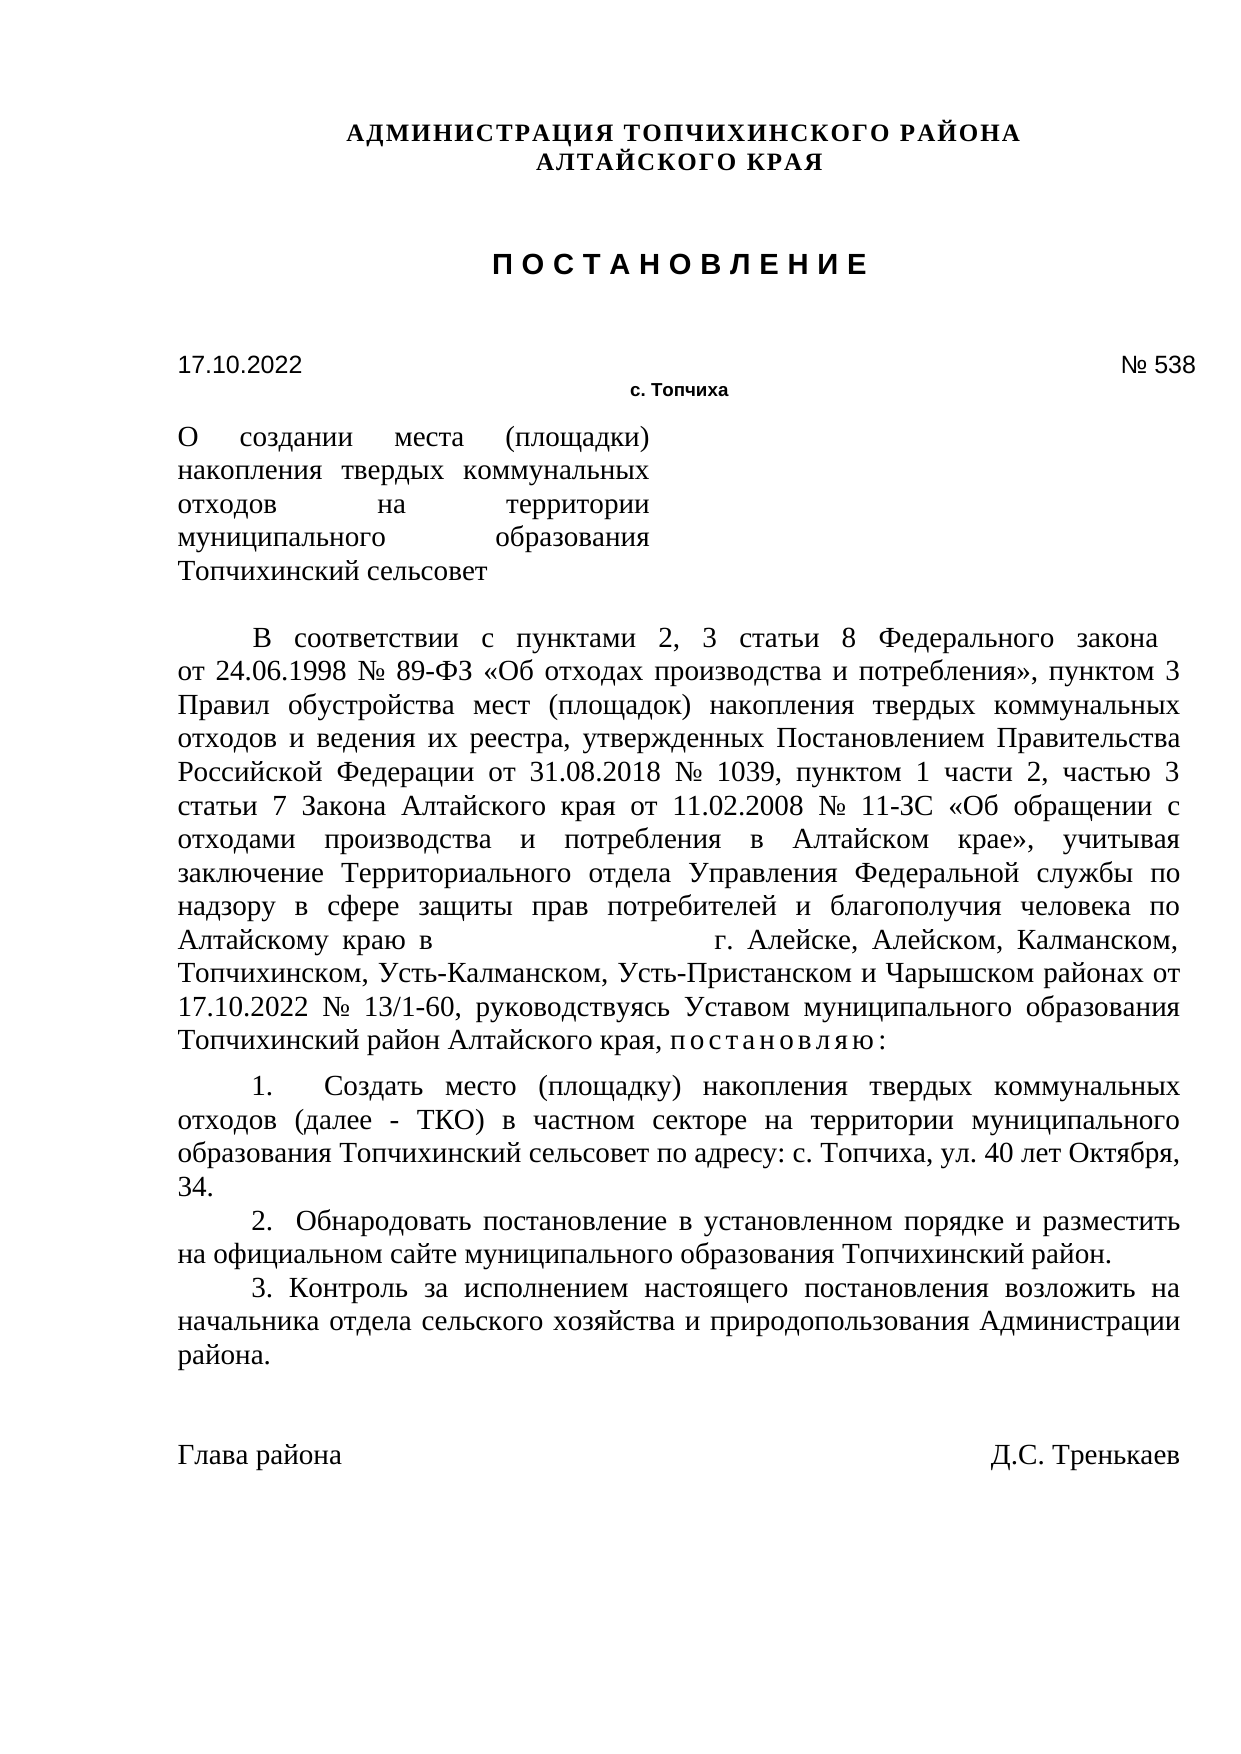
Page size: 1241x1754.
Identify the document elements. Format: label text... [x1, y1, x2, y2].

text АДМИНИСТРАЦИЯ ТОПЧИХИНСКОГО РАЙОНА [177, 118, 1181, 147]
text 2. Обнародовать постановление в установленном порядке и разместить на официальном сайте муниципального образования Топчихинский район. [177, 1203, 1181, 1270]
text АЛТАЙСКОГО КРАЯ [177, 147, 1181, 176]
text с. Топчиха [177, 379, 1181, 400]
subtitle О создании места (площадки) накопления твердых коммунальных отходов на территории муниципального образования Топчихинский сельсовет [177, 419, 650, 586]
text Глава района Д.С. Тренькаев [177, 1437, 1181, 1471]
text 17.10.2022 № 538 [177, 350, 1181, 379]
text 3. Контроль за исполнением настоящего постановления возложить на начальника отдела сельского хозяйства и природопользования Администрации района. [177, 1270, 1181, 1370]
subtitle ПОСТАНОВЛЕНИЕ [177, 247, 1181, 280]
text В соответствии с пунктами 2, 3 статьи 8 Федерального закона от 24.06.1998 № 89-ФЗ «Об отходах производства и потребления», пунктом 3 Правил обустройства мест (площадок) накопления твердых коммунальных отходов и ведения их реестра, утвержденных Постановлением Правительства Российской Федерации от 31.08.2018 № 1039, пунктом 1 части 2, частью 3 статьи 7 Закона Алтайского края от 11.02.2008 № 11-ЗС «Об обращении с отходами производства и потребления в Алтайском крае», учитывая заключение Территориального отдела Управления Федеральной службы по надзору в сфере защиты прав потребителей и благополучия человека по Алтайскому краю в г. Алейске, Алейском, Калманском, Топчихинском, Усть-Калманском, Усть-Пристанском и Чарышском районах от 17.10.2022 № 13/1-60, руководствуясь Уставом муниципального образования Топчихинский район Алтайского края, постановляю: [177, 620, 1181, 1056]
list Создать место (площадку) накопления твердых коммунальных отходов (далее - ТКО) в частном секторе на территории муниципального образования Топчихинский сельсовет по адресу: с. Топчиха, ул. 40 лет Октября, 34. [177, 1068, 1181, 1203]
